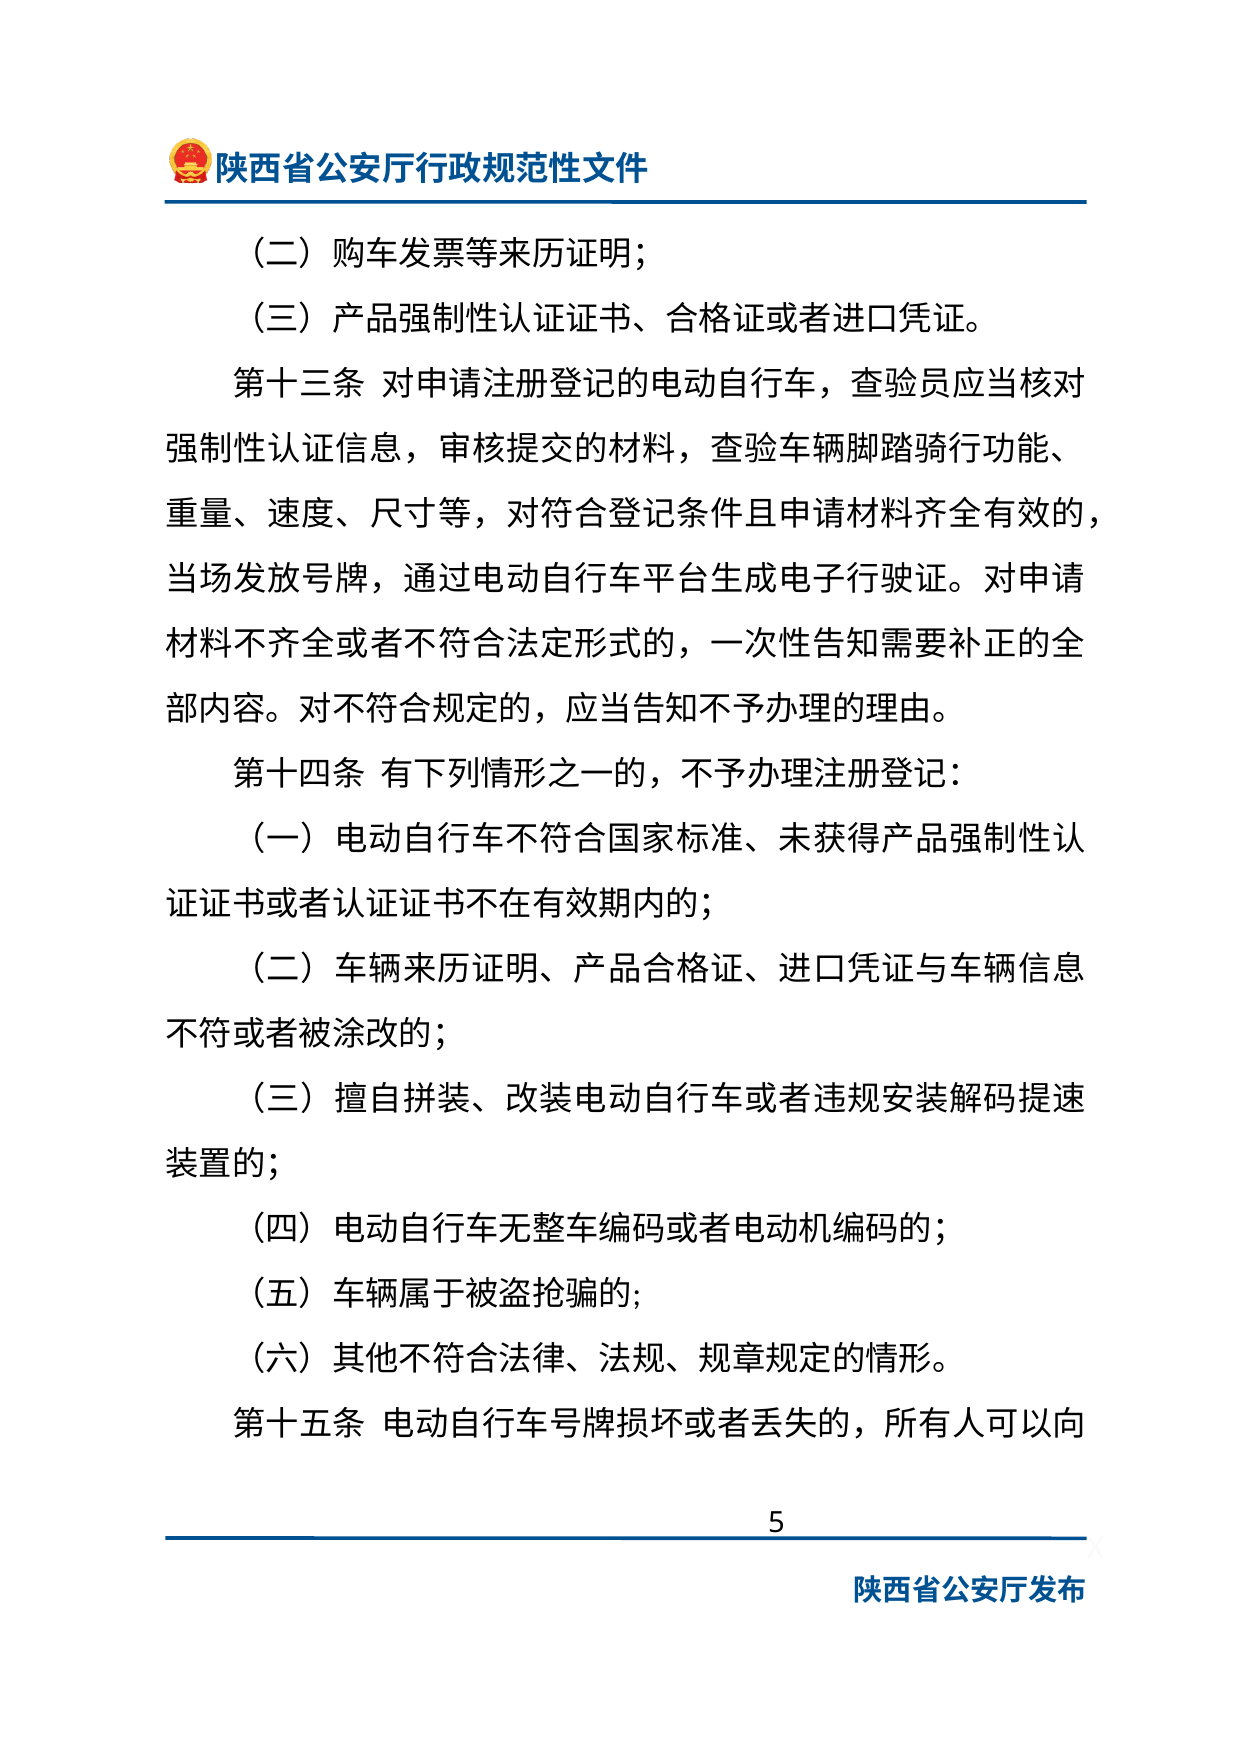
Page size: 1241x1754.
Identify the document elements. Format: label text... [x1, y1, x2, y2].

text 第十三条 对申请注册登记的电动自行车，查验员应当核对强制性认证信息，审核提交的材料，查验车辆脚踏骑行功能、重量、速度、尺寸等，对符合登记条件且申请材料齐全有效的，当场发放号牌，通过电动自行车平台生成电子行驶证。对申请材料不齐全或者不符合法定形式的，一次性告知需要补正的全部内容。对不符合规定的，应当告知不予办理的理由。 [165, 349, 1087, 739]
text 第十五条 电动自行车号牌损坏或者丢失的，所有人可以向登记地公安机关交通管理部门申请补换领。补换领时，应当提交补换领申请和所有人身份证明。号牌损坏的，应当交回损坏的号牌。 [165, 1389, 1087, 1454]
text 第十四条 有下列情形之一的，不予办理注册登记： [165, 739, 1087, 804]
text （二）购车发票等来历证明； [165, 219, 1087, 284]
text （四）电动自行车无整车编码或者电动机编码的； [165, 1194, 1087, 1259]
text （二）车辆来历证明、产品合格证、进口凭证与车辆信息不符或者被涂改的； [165, 934, 1087, 1064]
picture [165, 136, 216, 187]
text （一）电动自行车不符合国家标准、未获得产品强制性认证证书或者认证证书不在有效期内的； [165, 804, 1087, 934]
text （六）其他不符合法律、法规、规章规定的情形。 [165, 1324, 1087, 1389]
text （三）擅自拼装、改装电动自行车或者违规安装解码提速装置的； [165, 1064, 1087, 1194]
text （五）车辆属于被盗抢骗的; [165, 1259, 1087, 1324]
text （三）产品强制性认证证书、合格证或者进口凭证。 [165, 284, 1087, 349]
